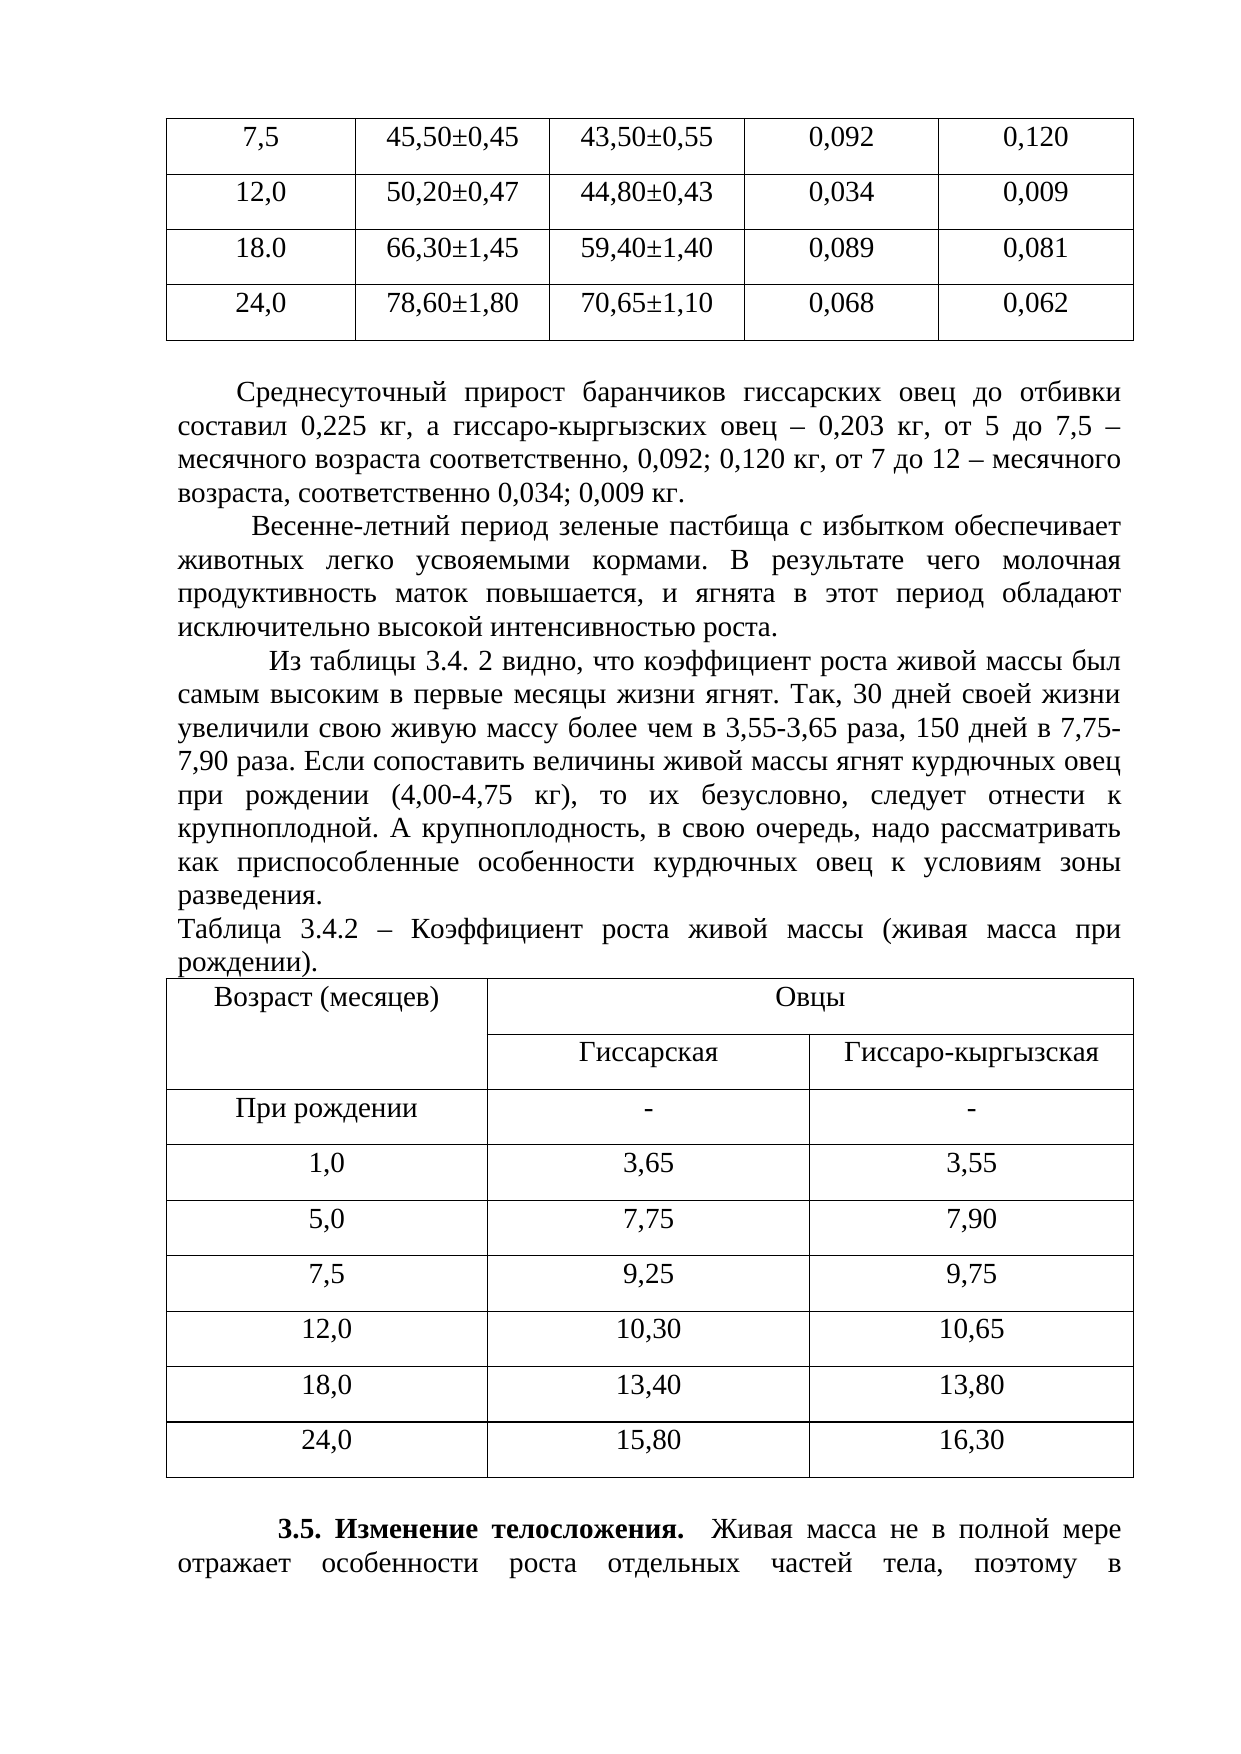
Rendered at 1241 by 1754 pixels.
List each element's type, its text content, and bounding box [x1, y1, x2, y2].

table_cell 7,90 [810, 1201, 1133, 1255]
table_cell 15,80 [488, 1423, 809, 1477]
table_cell 10,65 [810, 1312, 1133, 1366]
table_cell 7,5 [167, 119, 355, 173]
table_cell Гиссаро-кыргызская [810, 1035, 1133, 1089]
table_cell 24,0 [167, 1423, 487, 1477]
table_cell 24,0 [167, 285, 355, 340]
text Таблица 3.4.2 – Коэффициент роста живой массы (живая масса при рождении). [177, 911, 1122, 978]
table_cell 7,5 [167, 1256, 487, 1311]
text Из таблицы 3.4. 2 видно, что коэффициент роста живой массы был самым высоким в первые месяцы жизни ягнят. Так, 30 дней своей жизни увеличили свою живую массу более чем в 3,55-3,65 раза, 150 дней в 7,75-7,90 раза. Если сопоставить величины живой массы ягнят курдючных овец при рождении (4,00-4,75 кг), то их безусловно, следует отнести к крупноплодной. А крупноплодность, в свою очередь, надо рассматривать как приспособленные особенности курдючных овец к условиям зоны разведения. [177, 643, 1122, 911]
table_cell 18.0 [167, 230, 355, 284]
table_cell 0,120 [939, 119, 1133, 173]
table_cell 3,55 [810, 1145, 1133, 1200]
table_cell 0,081 [939, 230, 1133, 284]
table_cell - [810, 1090, 1133, 1144]
table_cell 10,30 [488, 1312, 809, 1366]
table_cell При рождении [167, 1090, 487, 1144]
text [177, 1511, 1122, 1578]
table_cell 66,30±1,45 [356, 230, 549, 284]
table_cell 43,50±0,55 [550, 119, 744, 173]
table_cell 7,75 [488, 1201, 809, 1255]
table_cell 13,40 [488, 1367, 809, 1421]
table_cell 78,60±1,80 [356, 285, 549, 340]
table_cell 70,65±1,10 [550, 285, 744, 340]
table_cell 50,20±0,47 [356, 175, 549, 229]
table_cell 9,75 [810, 1256, 1133, 1311]
table_cell 18,0 [167, 1367, 487, 1421]
table_cell 45,50±0,45 [356, 119, 549, 173]
table_cell 12,0 [167, 175, 355, 229]
table_cell 9,25 [488, 1256, 809, 1311]
table_cell 0,068 [745, 285, 938, 340]
table_cell 59,40±1,40 [550, 230, 744, 284]
table_cell - [488, 1090, 809, 1144]
table_header Возраст (месяцев) [167, 979, 487, 1089]
table_cell 1,0 [167, 1145, 487, 1200]
table_cell 0,034 [745, 175, 938, 229]
table_header Овцы [488, 979, 1133, 1033]
table_cell 3,65 [488, 1145, 809, 1200]
text Весенне-летний период зеленые пастбища с избытком обеспечивает животных легко усвояемыми кормами. В результате чего молочная продуктивность маток повышается, и ягнята в этот период обладают исключительно высокой интенсивностью роста. [177, 508, 1122, 643]
text Среднесуточный прирост баранчиков гиссарских овец до отбивки составил 0,225 кг, а гиссаро-кыргызских овец – 0,203 кг, от 5 до 7,5 – месячного возраста соответственно, 0,092; 0,120 кг, от 7 до 12 – месячного возраста, соответственно 0,034; 0,009 кг. [177, 374, 1122, 508]
table_cell 16,30 [810, 1423, 1133, 1477]
table_cell 0,009 [939, 175, 1133, 229]
table_cell Гиссарская [488, 1035, 809, 1089]
table_cell 13,80 [810, 1367, 1133, 1421]
table_cell 0,062 [939, 285, 1133, 340]
table_cell 12,0 [167, 1312, 487, 1366]
table_cell 44,80±0,43 [550, 175, 744, 229]
table_cell 0,089 [745, 230, 938, 284]
table_cell 5,0 [167, 1201, 487, 1255]
table_cell 0,092 [745, 119, 938, 173]
